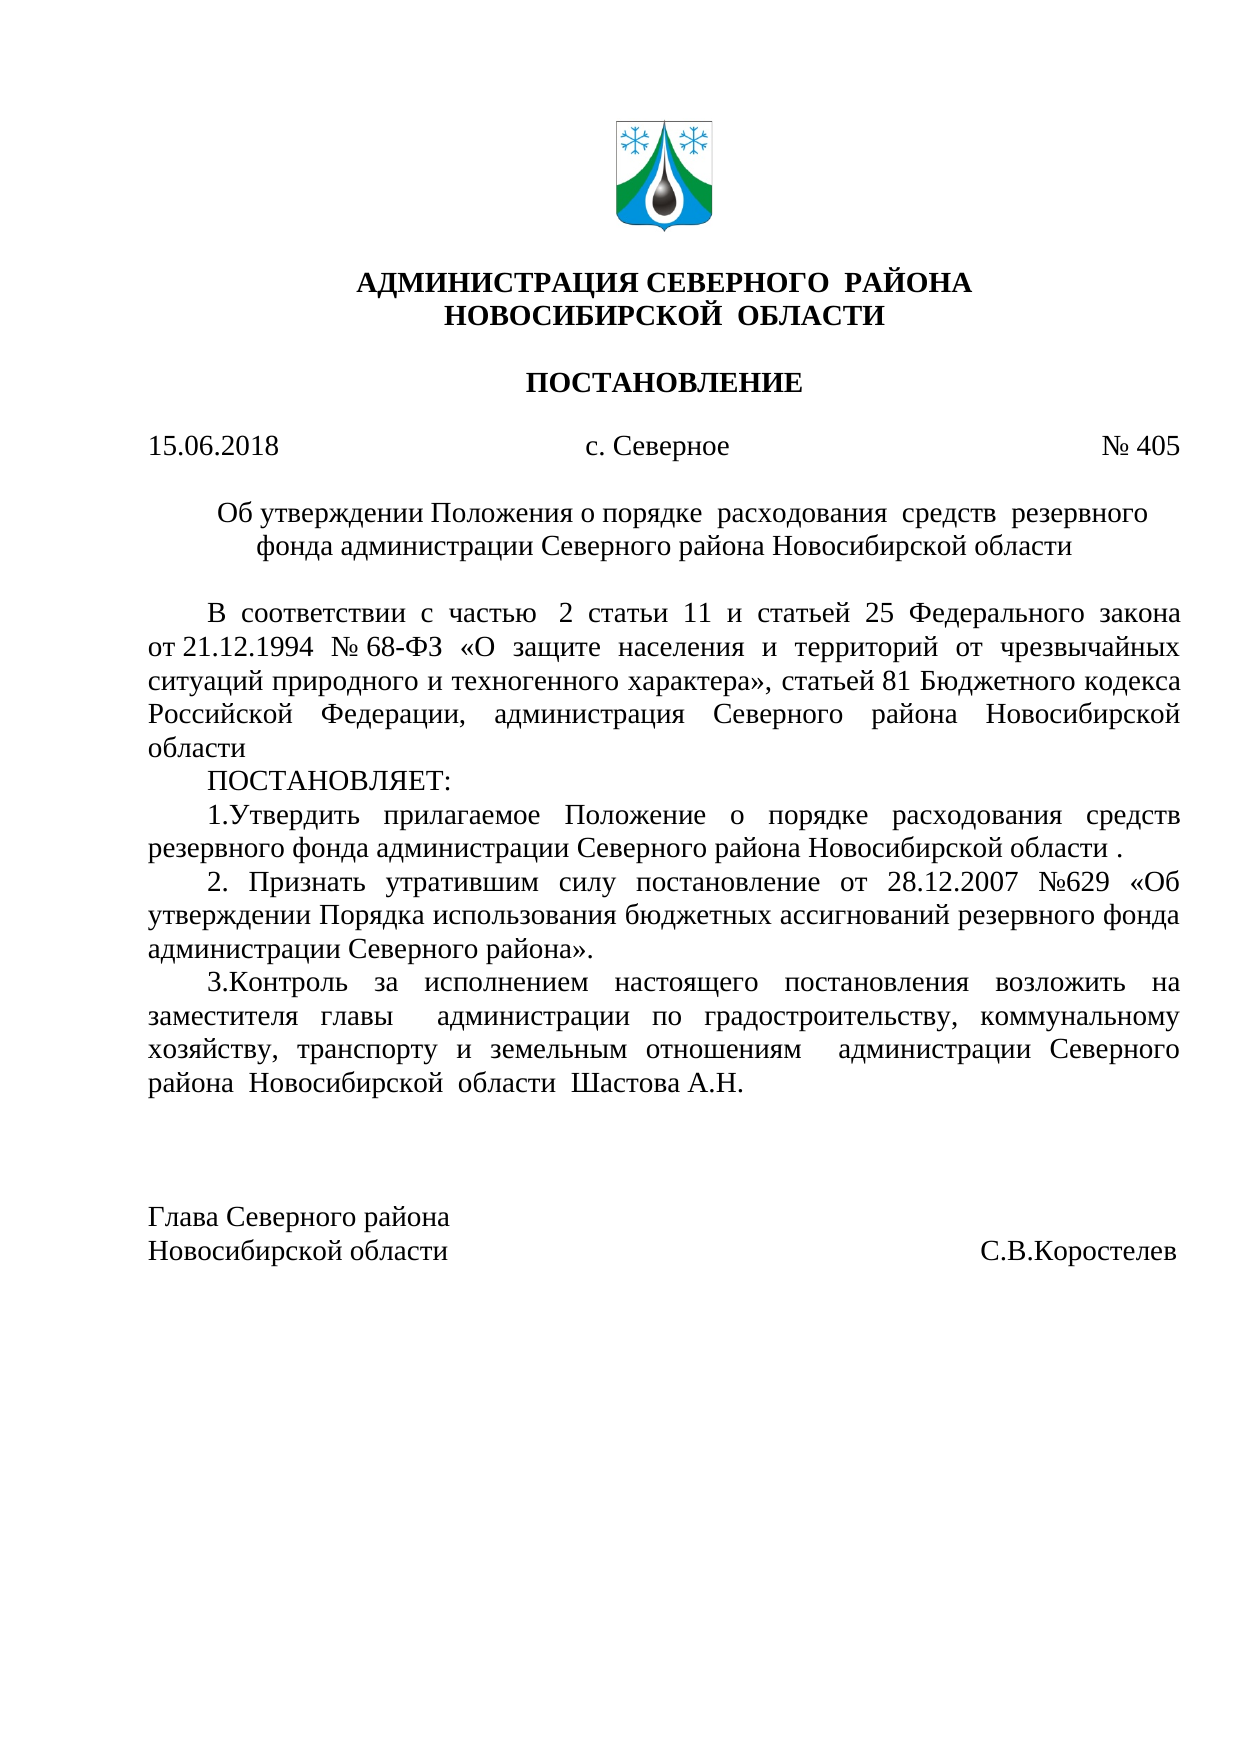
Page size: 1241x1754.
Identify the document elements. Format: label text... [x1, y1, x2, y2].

text 2. Признать утратившим силу постановление от 28.12.2007 №629 «Об утверждении Порядка использования бюджетных ассигнований резервного фонда администрации Северного района». [148, 864, 1181, 964]
subtitle ПОСТАНОВЛЯЕТ: [148, 763, 1181, 797]
text Глава Северного района [148, 1199, 1181, 1233]
text Об утверждении Положения о порядке расходования средств резервного фонда администрации Северного района Новосибирской области [148, 495, 1181, 562]
text ПОСТАНОВЛЕНИЕ [148, 366, 1181, 399]
text АДМИНИСТРАЦИЯ СЕВЕРНОГО РАЙОНА [148, 265, 1181, 298]
text 3.Контроль за исполнением настоящего постановления возложить на заместителя главы администрации по градостроительству, коммунальному хозяйству, транспорту и земельным отношениям администрации Северного района Новосибирской области Шастова А.Н. [148, 964, 1181, 1099]
text Новосибирской области С.В.Коростелев [148, 1233, 1181, 1266]
subtitle В соответствии с частью 2 статьи 11 и статьей 25 Федерального закона от 21.12.1994 № 68-ФЗ «О защите населения и территорий от чрезвычайных ситуаций природного и техногенного характера», статьей 81 Бюджетного кодекса Российской Федерации, администрация Северного района Новосибирской области [148, 596, 1181, 763]
text 15.06.2018 с. Северное № 405 [148, 428, 1181, 461]
text НОВОСИБИРСКОЙ ОБЛАСТИ [148, 298, 1181, 332]
picture [616, 118, 713, 232]
text 1.Утвердить прилагаемое Положение о порядке расходования средств резервного фонда администрации Северного района Новосибирской области . [148, 797, 1181, 864]
